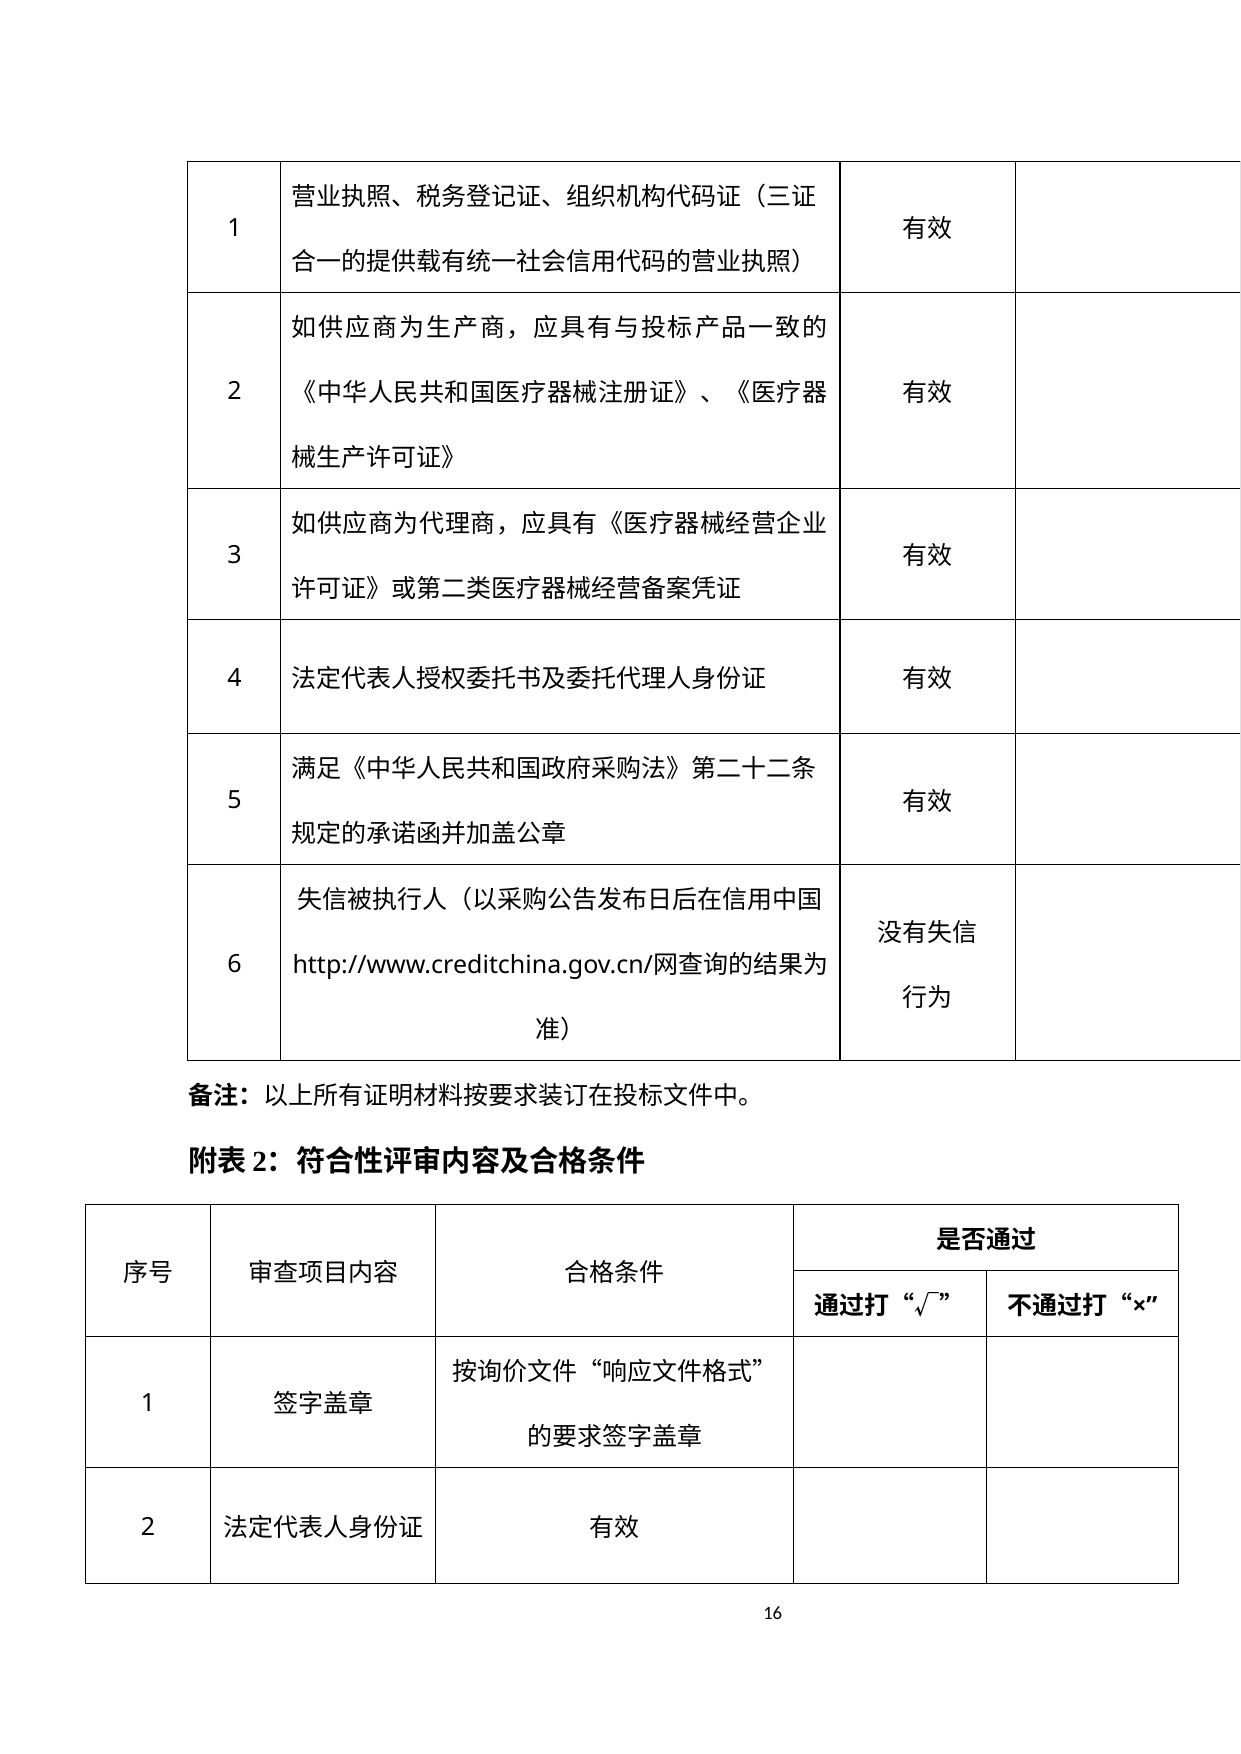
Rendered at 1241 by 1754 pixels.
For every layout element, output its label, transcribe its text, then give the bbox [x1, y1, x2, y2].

table_cell [987, 1468, 1178, 1583]
table_cell 法定代表人授权委托书及委托代理人身份证 [281, 620, 839, 733]
table_header 合格条件 [436, 1205, 793, 1336]
table_cell 5 [188, 734, 280, 864]
table_header 序号 [86, 1205, 210, 1336]
table_cell [1016, 162, 1240, 292]
table_cell 2 [188, 293, 280, 488]
table_cell 有效 [841, 489, 1015, 619]
table_cell 营业执照、税务登记证、组织机构代码证（三证合一的提供载有统一社会信用代码的营业执照） [281, 162, 839, 292]
table_cell 按询价文件“响应文件格式”的要求签字盖章 [436, 1337, 793, 1467]
table_cell 如供应商为代理商，应具有《医疗器械经营企业许可证》或第二类医疗器械经营备案凭证 [281, 489, 839, 619]
table_cell 3 [188, 489, 280, 619]
table_cell 有效 [436, 1468, 793, 1583]
table_cell 失信被执行人（以采购公告发布日后在信用中国http://www.creditchina.gov.cn/网查询的结果为准） [281, 865, 839, 1060]
table_cell 4 [188, 620, 280, 733]
table_cell [1016, 489, 1240, 619]
table_cell [1016, 620, 1240, 733]
table_cell [1016, 734, 1240, 864]
table_cell 没有失信 行为 [841, 865, 1015, 1060]
table_cell 2 [86, 1468, 210, 1583]
table_cell 如供应商为生产商，应具有与投标产品一致的《中华人民共和国医疗器械注册证》、《医疗器械生产许可证》 [281, 293, 839, 488]
table_cell 满足《中华人民共和国政府采购法》第二十二条规定的承诺函并加盖公章 [281, 734, 839, 864]
table_cell 法定代表人身份证明或授权委托书 [211, 1468, 435, 1583]
table_cell 有效 [841, 620, 1015, 733]
table_cell 1 [86, 1337, 210, 1467]
table_cell 签字盖章 [211, 1337, 435, 1467]
table_cell [1016, 865, 1240, 1060]
table_cell 6 [188, 865, 280, 1060]
table_header 是否通过 [794, 1205, 1178, 1270]
table_cell [1016, 293, 1240, 488]
table_cell [794, 1337, 986, 1467]
table_cell [987, 1337, 1178, 1467]
table_cell [794, 1468, 986, 1583]
table_cell 不通过打“×” [987, 1271, 1178, 1336]
table_cell 有效 [841, 293, 1015, 488]
table_cell 有效 [841, 734, 1015, 864]
text 备注：以上所有证明材料按要求装订在投标文件中。 [188, 1061, 1076, 1126]
table_cell 通过打“√” [794, 1271, 986, 1336]
text 附表2：符合性评审内容及合格条件 [188, 1126, 1076, 1191]
table_cell 有效 [841, 162, 1015, 292]
table_cell 1 [188, 162, 280, 292]
table_header 审查项目内容 [211, 1205, 435, 1336]
